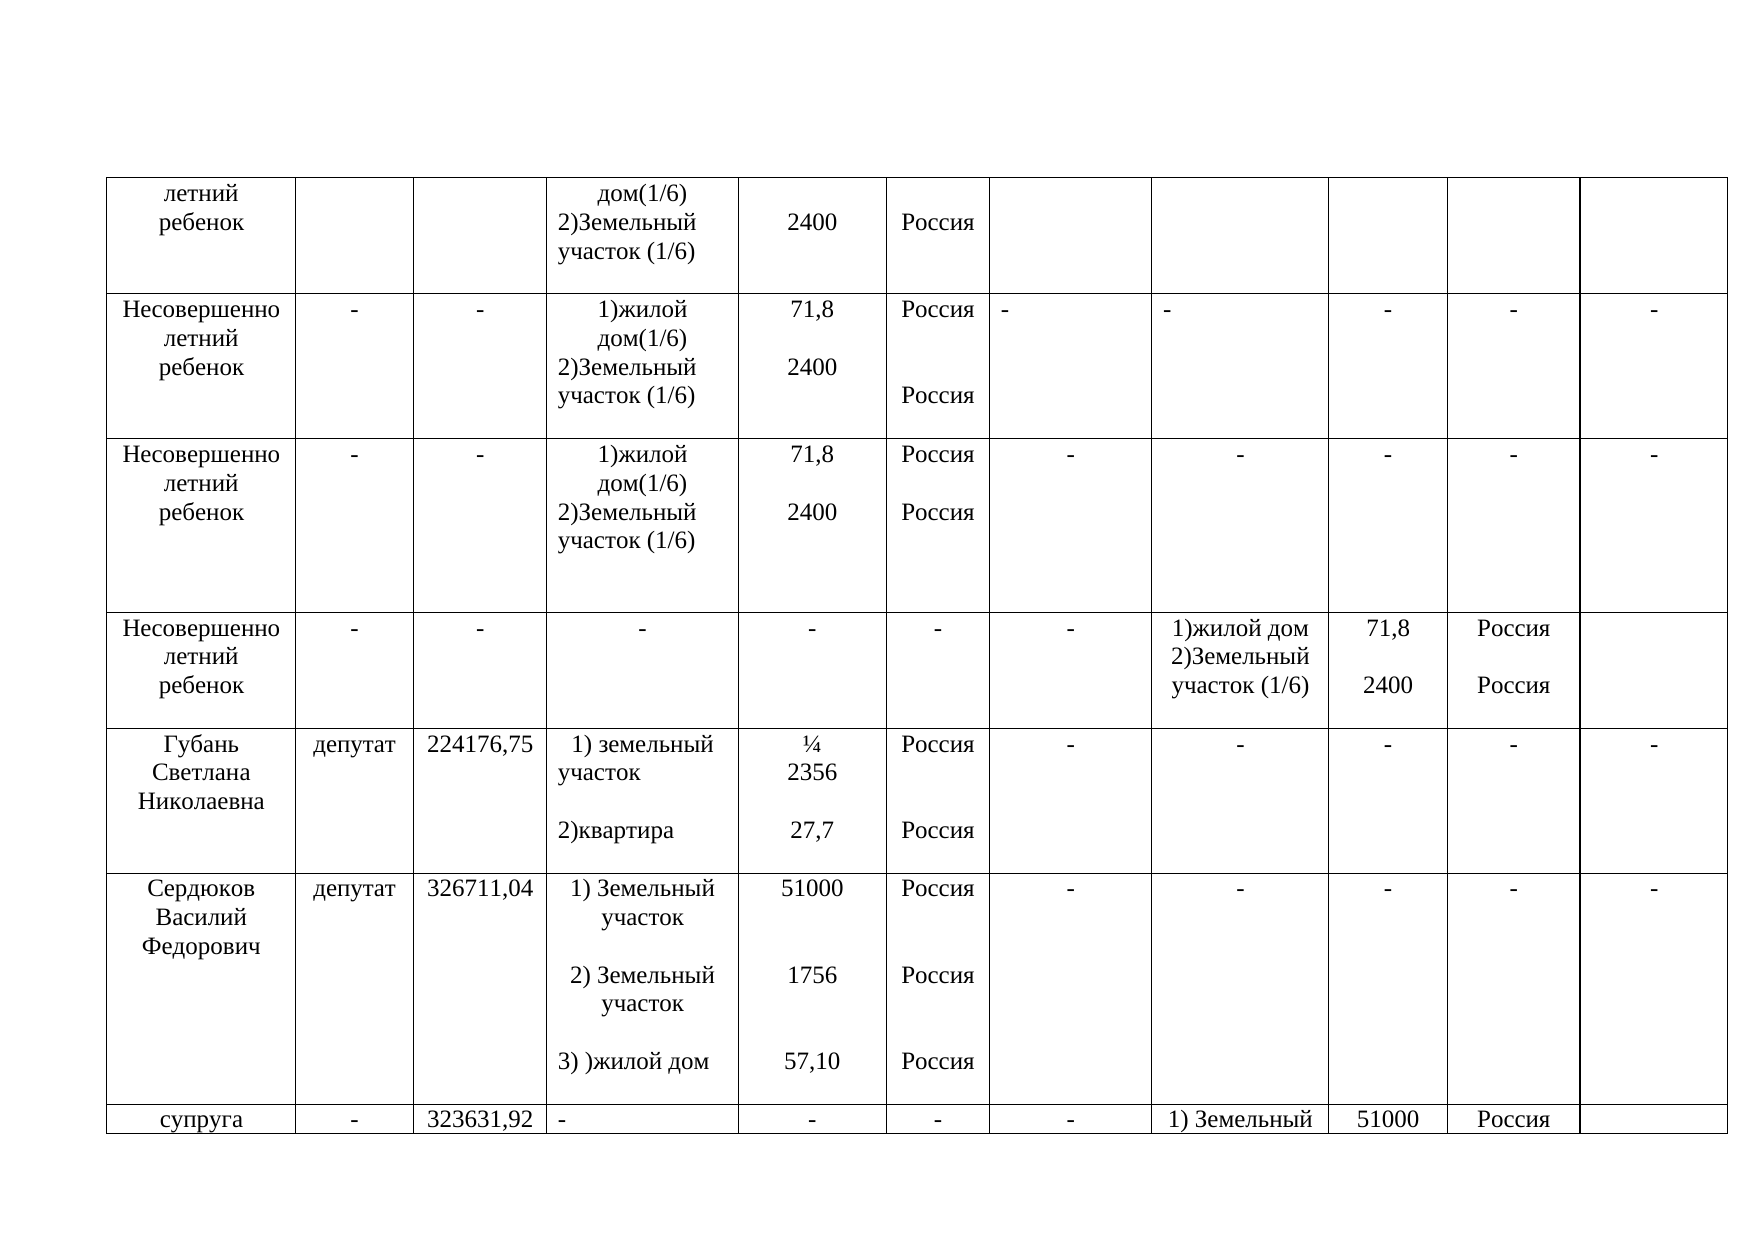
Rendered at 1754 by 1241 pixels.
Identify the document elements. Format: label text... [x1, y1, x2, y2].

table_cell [547, 294, 738, 438]
table_cell 51000 1756 57,10 [739, 874, 886, 1103]
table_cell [107, 178, 295, 293]
table_cell - [1329, 729, 1447, 872]
table_cell 224176,75 [414, 729, 546, 872]
table_cell - [414, 613, 546, 728]
table_cell 71,8 2400 [739, 439, 886, 612]
table_cell - [1152, 439, 1328, 612]
table_cell - [1152, 729, 1328, 872]
table_cell 1) земельный участок 2)квартира [547, 729, 738, 872]
table_cell - [547, 1105, 738, 1133]
table_cell - [1329, 874, 1447, 1103]
table_cell Россия Россия [887, 178, 989, 293]
table_cell Несовершеннолетний ребенок [107, 613, 295, 728]
table_cell - [1448, 294, 1579, 438]
table_cell 71,8 2400 [739, 294, 886, 438]
table_cell - [414, 294, 546, 438]
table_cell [1152, 1105, 1328, 1133]
table_cell супруга [107, 1105, 295, 1133]
table_cell - [1329, 178, 1447, 293]
table_cell - [1581, 178, 1727, 293]
table_cell [1581, 613, 1727, 728]
table_cell Россия Россия [887, 294, 989, 438]
table_cell - [414, 178, 546, 293]
table_cell - [1329, 294, 1447, 438]
table_cell - [887, 1105, 989, 1133]
table_cell - [990, 613, 1151, 728]
table_cell ¼ 2356 27,7 [739, 729, 886, 872]
table_cell Россия Россия [887, 729, 989, 872]
table_cell - [990, 874, 1151, 1103]
table_cell - [1581, 439, 1727, 612]
table_cell 71,8 2400 [739, 178, 886, 293]
table_cell Несовершеннолетний ребенок [107, 439, 295, 612]
table_cell - [990, 729, 1151, 872]
table_cell Несовершеннолетний ребенок [107, 294, 295, 438]
table_cell - [296, 1105, 413, 1133]
table_cell - [1448, 729, 1579, 872]
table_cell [1448, 1105, 1579, 1133]
table_cell - [990, 178, 1151, 293]
table_cell Россия Россия Россия [887, 874, 989, 1103]
table_cell - [296, 178, 413, 293]
table_cell - [1448, 178, 1579, 293]
table_cell 51000 1756 57,10 [1329, 1105, 1447, 1133]
table_cell - [296, 613, 413, 728]
table_cell Россия Россия [887, 439, 989, 612]
table_cell - [1581, 874, 1727, 1103]
table_cell 323631,92 [414, 1105, 546, 1133]
table_cell 71,8 2400 [1329, 613, 1447, 728]
table_cell - [990, 294, 1151, 438]
table_cell 1)жилой дом(1/6) 2)Земельный участок (1/6) [547, 439, 738, 612]
table_cell - [1152, 178, 1328, 293]
table_cell - [1152, 874, 1328, 1103]
table_cell 1) Земельный участок 2) Земельный участок 3) )жилой дом [547, 874, 738, 1103]
table_cell - [1581, 294, 1727, 438]
table_cell [1581, 1105, 1727, 1133]
table_cell - [739, 613, 886, 728]
table_cell - [296, 439, 413, 612]
table_cell 326711,04 [414, 874, 546, 1103]
table_cell Россия Россия [1448, 613, 1579, 728]
table_cell Губань Светлана Николаевна [107, 729, 295, 872]
table_cell - [990, 1105, 1151, 1133]
table_cell - [1581, 729, 1727, 872]
table_cell Сердюков Василий Федорович [107, 874, 295, 1103]
table_cell - [296, 294, 413, 438]
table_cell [547, 178, 738, 293]
table_cell депутат [296, 874, 413, 1103]
table_cell - [990, 439, 1151, 612]
table_cell - [1329, 439, 1447, 612]
table_cell - [1152, 294, 1328, 438]
table_cell - [414, 439, 546, 612]
table_cell - [739, 1105, 886, 1133]
table_cell - [1448, 439, 1579, 612]
table_cell 1)жилой дом 2)Земельный участок (1/6) [1152, 613, 1328, 728]
table_cell депутат [296, 729, 413, 872]
table_cell - [1448, 874, 1579, 1103]
table_cell - [547, 613, 738, 728]
table_cell - [887, 613, 989, 728]
